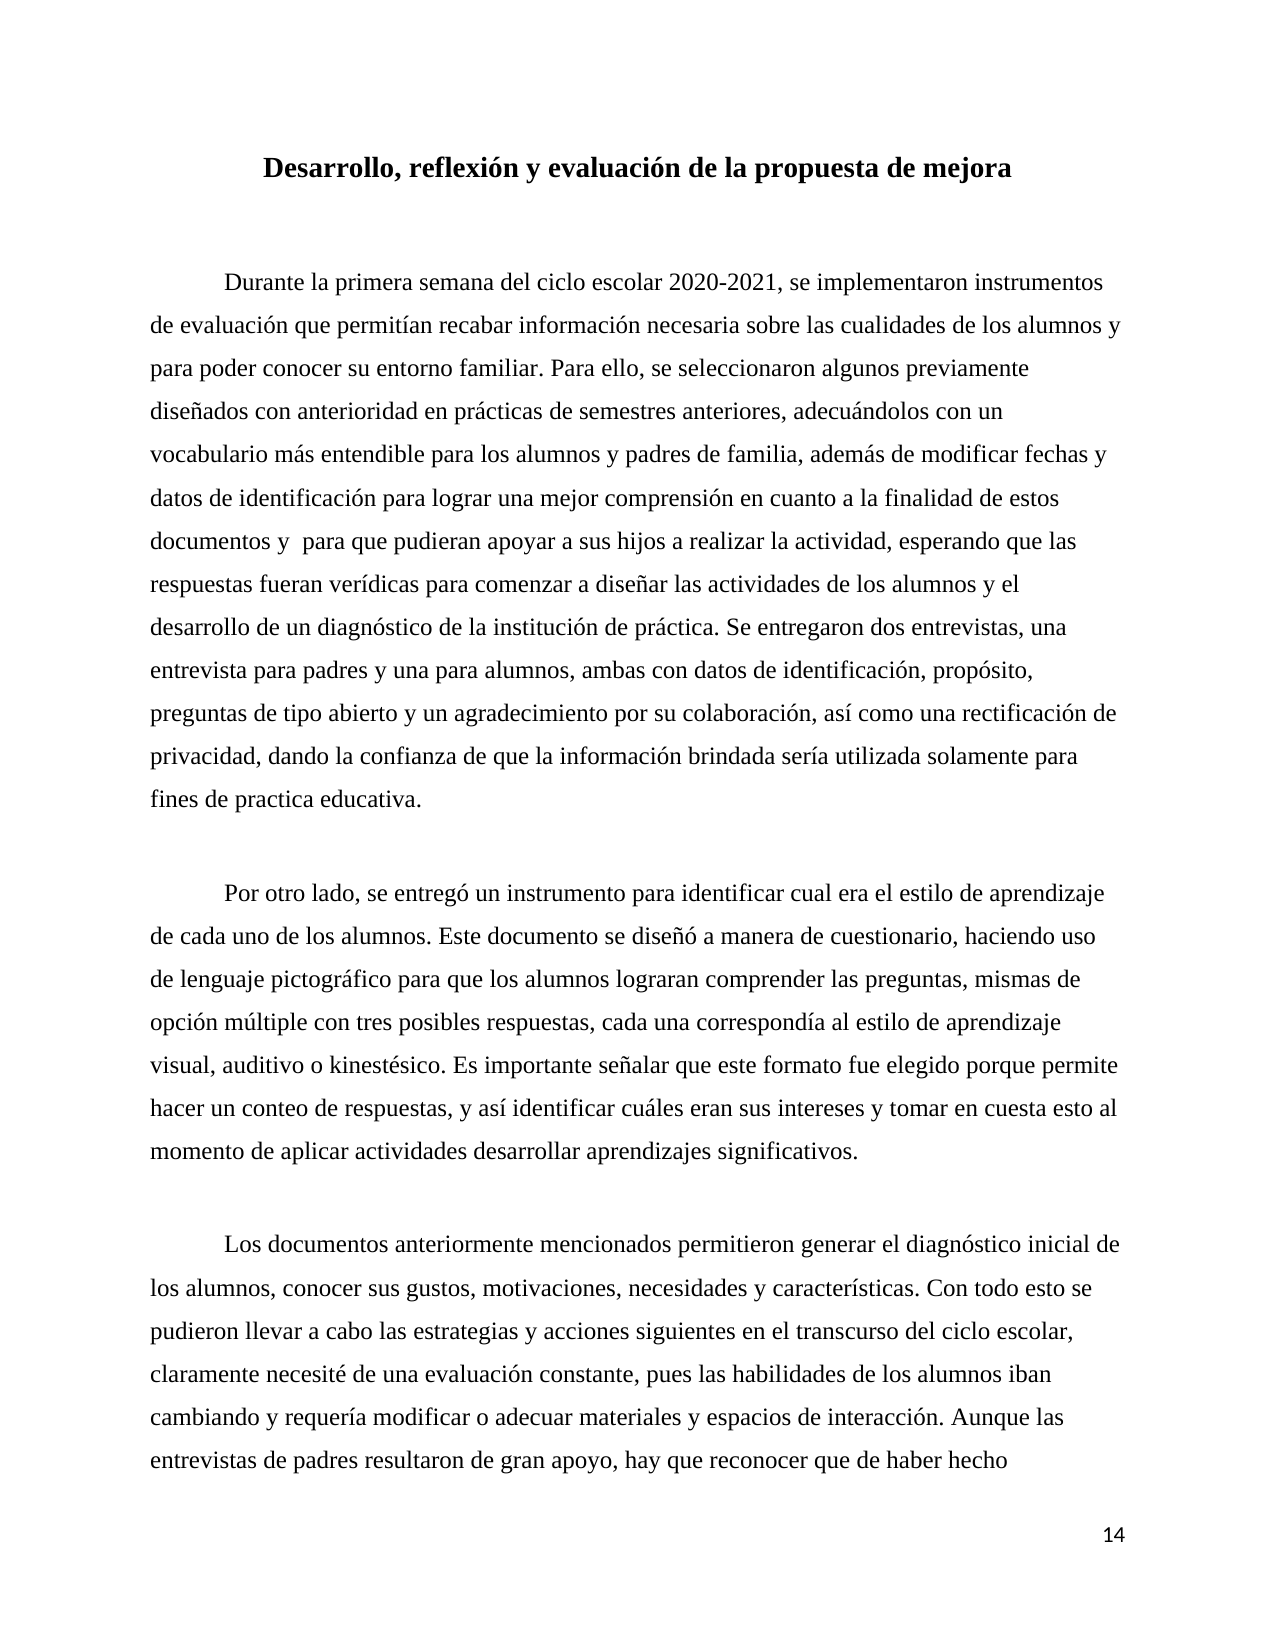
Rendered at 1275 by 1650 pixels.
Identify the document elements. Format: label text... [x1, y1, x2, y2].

text Por otro lado, se entregó un instrumento para identificar cual era el estilo de aprendizaje de cada uno de los alumnos. Este documento se diseñó a manera de cuestionario, haciendo uso de lenguaje pictográfico para que los alumnos lograran comprender las preguntas, mismas de opción múltiple con tres posibles respuestas, cada una correspondía al estilo de aprendizaje visual, auditivo o kinestésico. Es importante señalar que este formato fue elegido porque permite hacer un conteo de respuestas, y así identificar cuáles eran sus intereses y tomar en cuesta esto al momento de aplicar actividades desarrollar aprendizajes significativos. [150, 878, 1125, 1165]
subtitle Desarrollo, reflexión y evaluación de la propuesta de mejora [150, 150, 1125, 183]
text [150, 1229, 1125, 1474]
text Durante la primera semana del ciclo escolar 2020-2021, se implementaron instrumentos de evaluación que permitían recabar información necesaria sobre las cualidades de los alumnos y para poder conocer su entorno familiar. Para ello, se seleccionaron algunos previamente diseñados con anterioridad en prácticas de semestres anteriores, adecuándolos con un vocabulario más entendible para los alumnos y padres de familia, además de modificar fechas y datos de identificación para lograr una mejor comprensión en cuanto a la finalidad de estos documentos y para que pudieran apoyar a sus hijos a realizar la actividad, esperando que las respuestas fueran verídicas para comenzar a diseñar las actividades de los alumnos y el desarrollo de un diagnóstico de la institución de práctica. Se entregaron dos entrevistas, una entrevista para padres y una para alumnos, ambas con datos de identificación, propósito, preguntas de tipo abierto y un agradecimiento por su colaboración, así como una rectificación de privacidad, dando la confianza de que la información brindada sería utilizada solamente para fines de practica educativa. [150, 267, 1125, 813]
